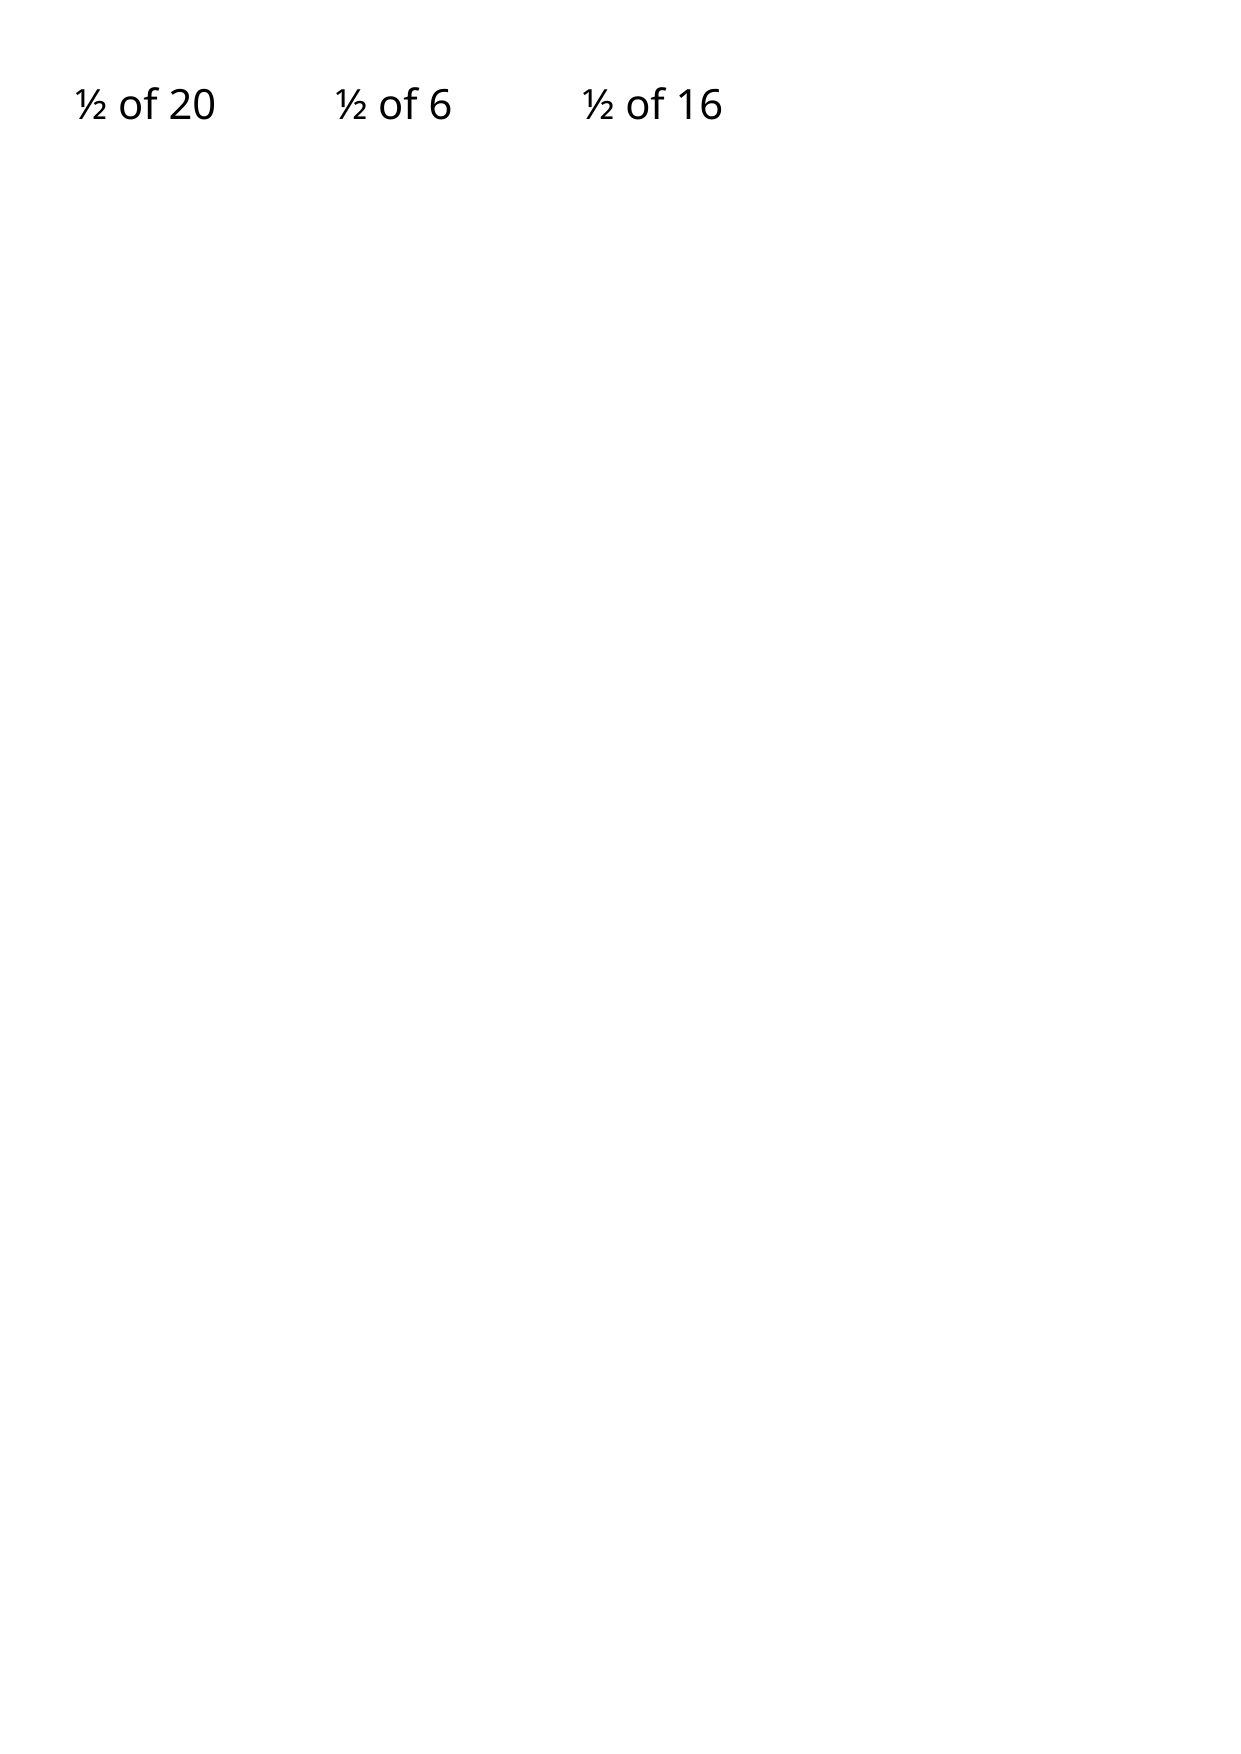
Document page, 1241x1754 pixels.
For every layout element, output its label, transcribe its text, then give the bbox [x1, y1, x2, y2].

text ½ of 20 ½ of 6 ½ of 16 [75, 75, 1165, 132]
